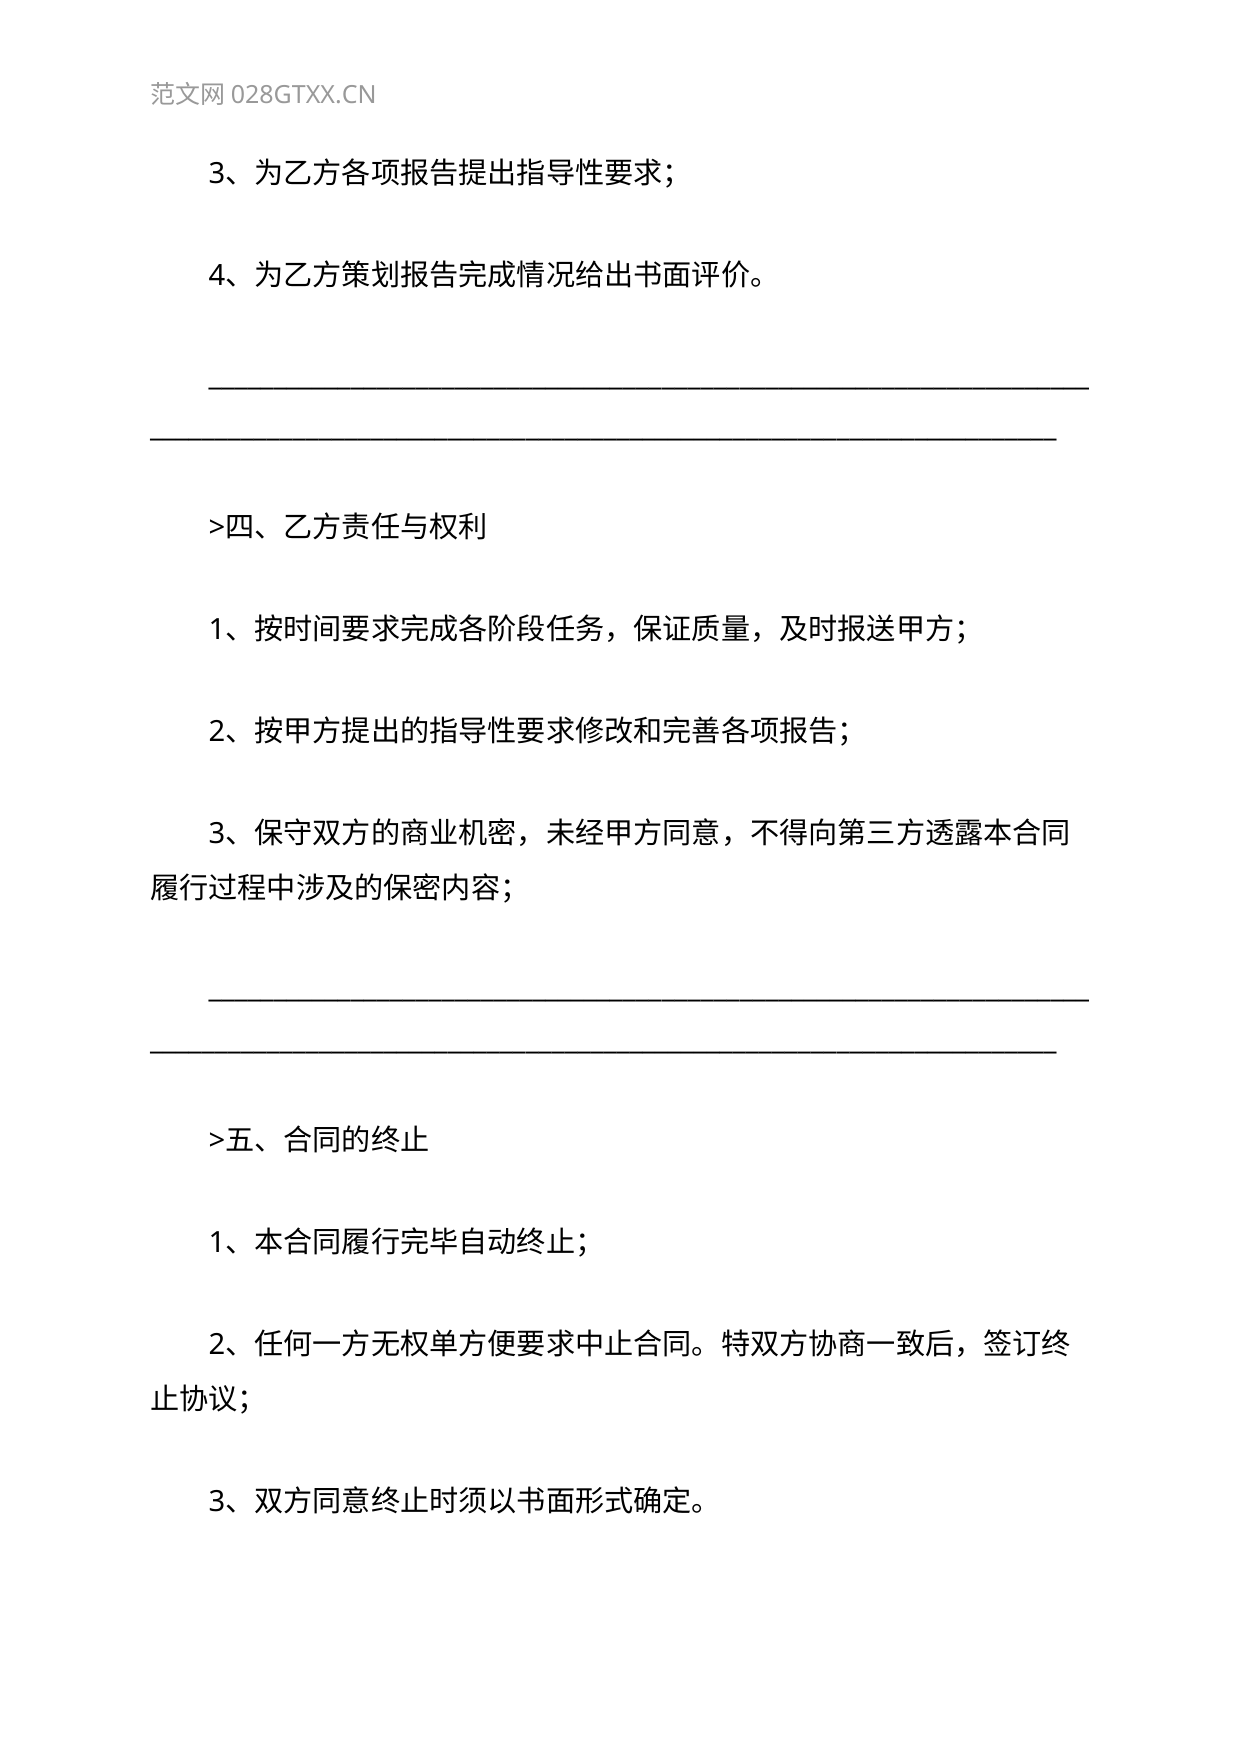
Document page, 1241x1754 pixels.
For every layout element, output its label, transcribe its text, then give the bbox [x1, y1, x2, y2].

text 3、为乙方各项报告提出指导性要求； [150, 150, 1090, 192]
text 1、本合同履行完毕自动终止； [150, 1219, 1090, 1261]
text 1、按时间要求完成各阶段任务，保证质量，及时报送甲方； [150, 606, 1090, 648]
text __________________________________________________________________________________________________________________________________________ [150, 354, 1090, 445]
text >五、合同的终止 [150, 1117, 1090, 1159]
text >四、乙方责任与权利 [150, 504, 1090, 546]
text 2、按甲方提出的指导性要求修改和完善各项报告； [150, 708, 1090, 750]
text 3、保守双方的商业机密，未经甲方同意，不得向第三方透露本合同履行过程中涉及的保密内容； [150, 810, 1090, 907]
text 4、为乙方策划报告完成情况给出书面评价。 [150, 252, 1090, 294]
text __________________________________________________________________________________________________________________________________________ [150, 967, 1090, 1058]
text 2、任何一方无权单方便要求中止合同。特双方协商一致后，签订终止协议； [150, 1321, 1090, 1418]
text 3、双方同意终止时须以书面形式确定。 [150, 1477, 1090, 1520]
